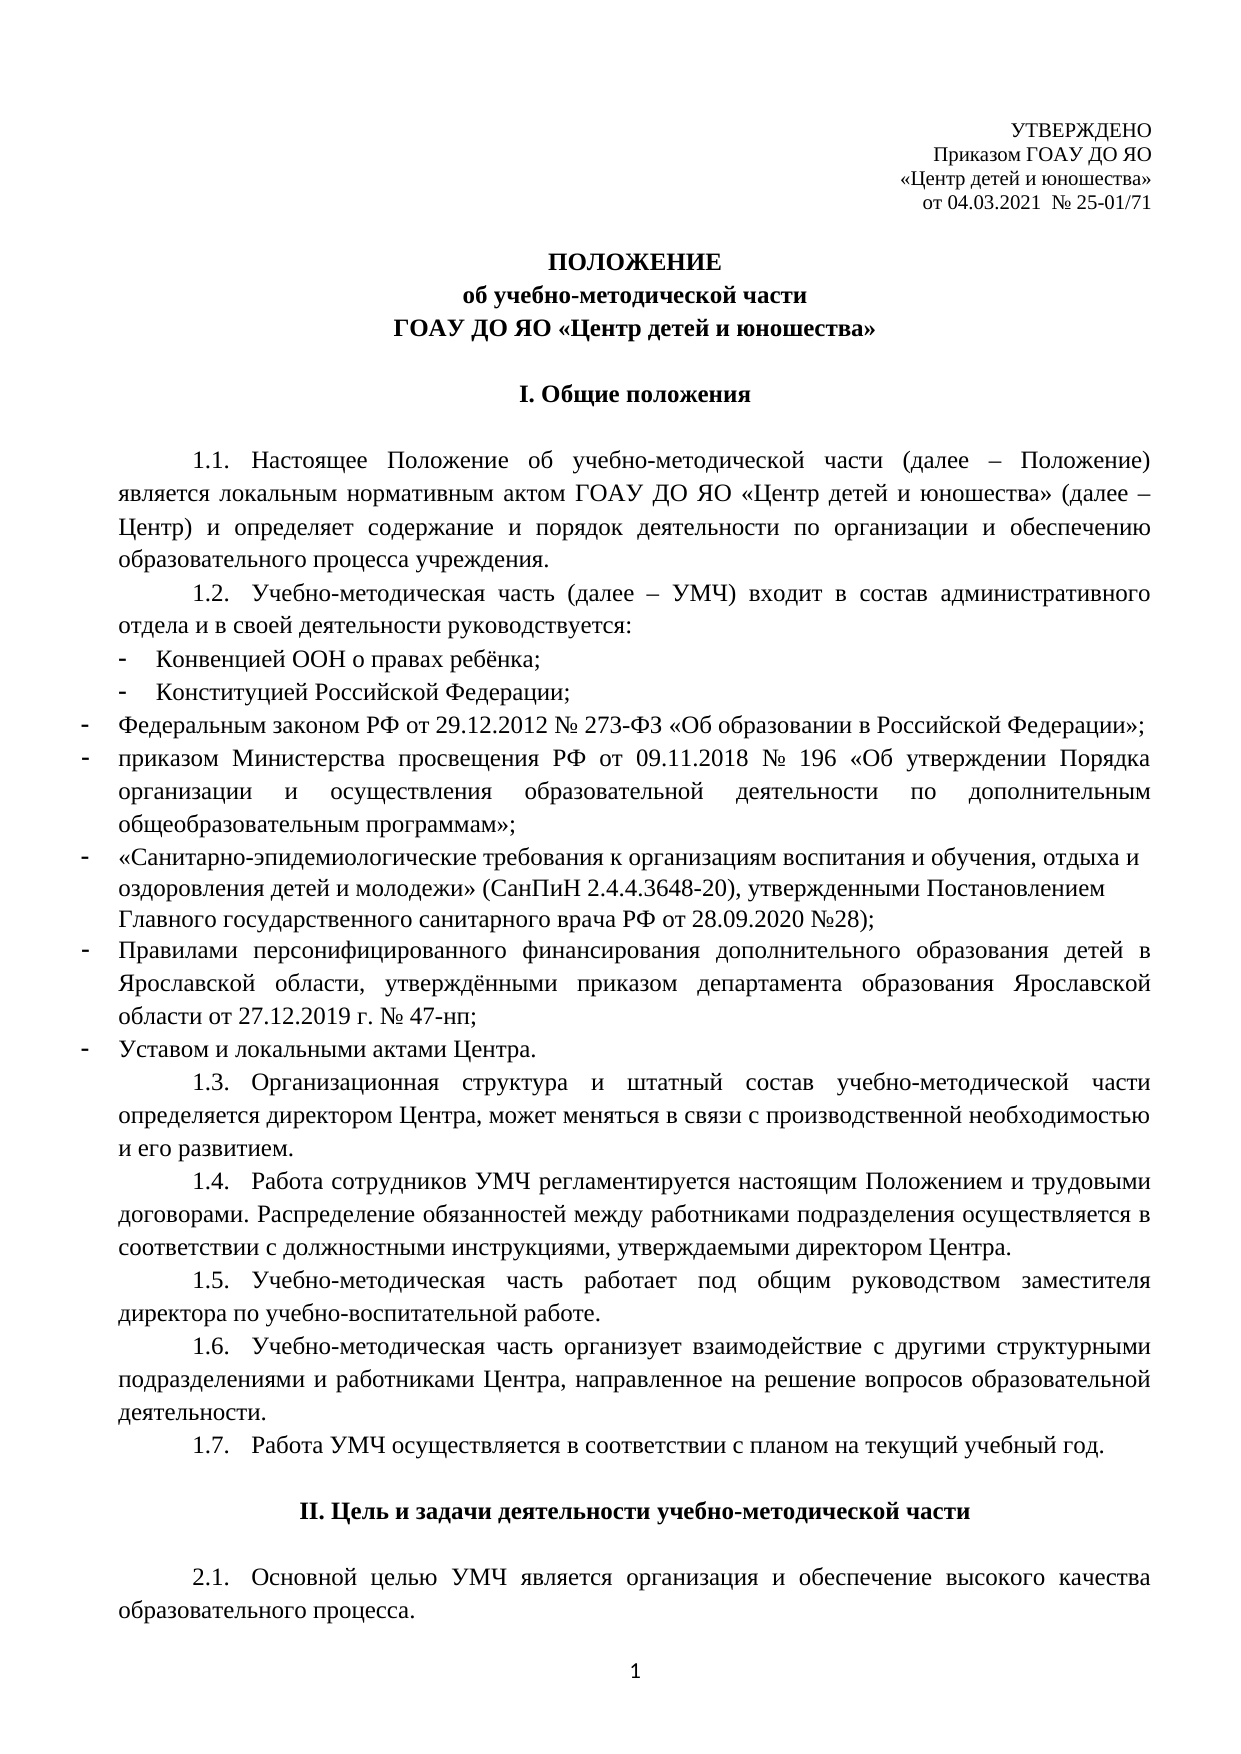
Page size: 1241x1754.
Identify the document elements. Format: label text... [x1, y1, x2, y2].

list приказом Министерства просвещения РФ от 09.11.2018 № 196 «Об утверждении Порядка организации и осуществления образовательной деятельности по дополнительным общеобразовательным программам»; [81, 743, 1152, 837]
list Федеральным законом РФ от 29.12.2012 № 273-ФЗ «Об образовании в Российской Федерации»; [81, 710, 1152, 738]
text II. Цель и задачи деятельности учебно-методической части [118, 1496, 1152, 1525]
list Основной целью УМЧ является организация и обеспечение высокого качества образовательного процесса. [118, 1562, 1152, 1624]
list Учебно-методическая часть организует взаимодействие с другими структурными подразделениями и работниками Центра, направленное на решение вопросов образовательной деятельности. [118, 1331, 1152, 1426]
text УТВЕРЖДЕНО [118, 118, 1152, 142]
list Уставом и локальными актами Центра. [81, 1034, 1152, 1063]
list «Санитарно-эпидемиологические требования к организациям воспитания и обучения, отдыха и оздоровления детей и молодежи» (СанПиН 2.4.4.3648-20), утвержденными Постановлением Главного государственного санитарного врача РФ от 28.09.2020 №28); [81, 842, 1152, 933]
list Организационная структура и штатный состав учебно-методической части определяется директором Центра, может меняться в связи с производственной необходимостью и его развитием. [118, 1067, 1152, 1162]
text ПОЛОЖЕНИЕ [118, 247, 1152, 276]
text I. Общие положения [118, 379, 1152, 408]
list Настоящее Положение об учебно-методической части (далее – Положение) является локальным нормативным актом ГОАУ ДО ЯО «Центр детей и юношества» (далее – Центр) и определяет содержание и порядок деятельности по организации и обеспечению образовательного процесса учреждения. [118, 446, 1152, 573]
list Конвенцией ООН о правах ребёнка; [118, 644, 1152, 672]
list Работа сотрудников УМЧ регламентируется настоящим Положением и трудовыми договорами. Распределение обязанностей между работниками подразделения осуществляется в соответствии с должностными инструкциями, утверждаемыми директором Центра. [118, 1166, 1152, 1261]
text Приказом ГОАУ ДО ЯО [118, 142, 1152, 166]
text об учебно-методической части [118, 280, 1152, 309]
text ГОАУ ДО ЯО «Центр детей и юношества» [118, 313, 1152, 342]
subtitle от 04.03.2021 № 25-01/71 [118, 190, 1152, 214]
text «Центр детей и юношества» [118, 166, 1152, 190]
list Учебно-методическая часть (далее – УМЧ) входит в состав административного отдела и в своей деятельности руководствуется: [118, 578, 1152, 639]
list Конституцией Российской Федерации; [118, 677, 1152, 705]
list Учебно-методическая часть работает под общим руководством заместителя директора по учебно-воспитательной работе. [118, 1265, 1152, 1327]
list Работа УМЧ осуществляется в соответствии с планом на текущий учебный год. [118, 1430, 1152, 1459]
list Правилами персонифицированного финансирования дополнительного образования детей в Ярославской области, утверждёнными приказом департамента образования Ярославской области от 27.12.2019 г. № 47-нп; [81, 935, 1152, 1030]
